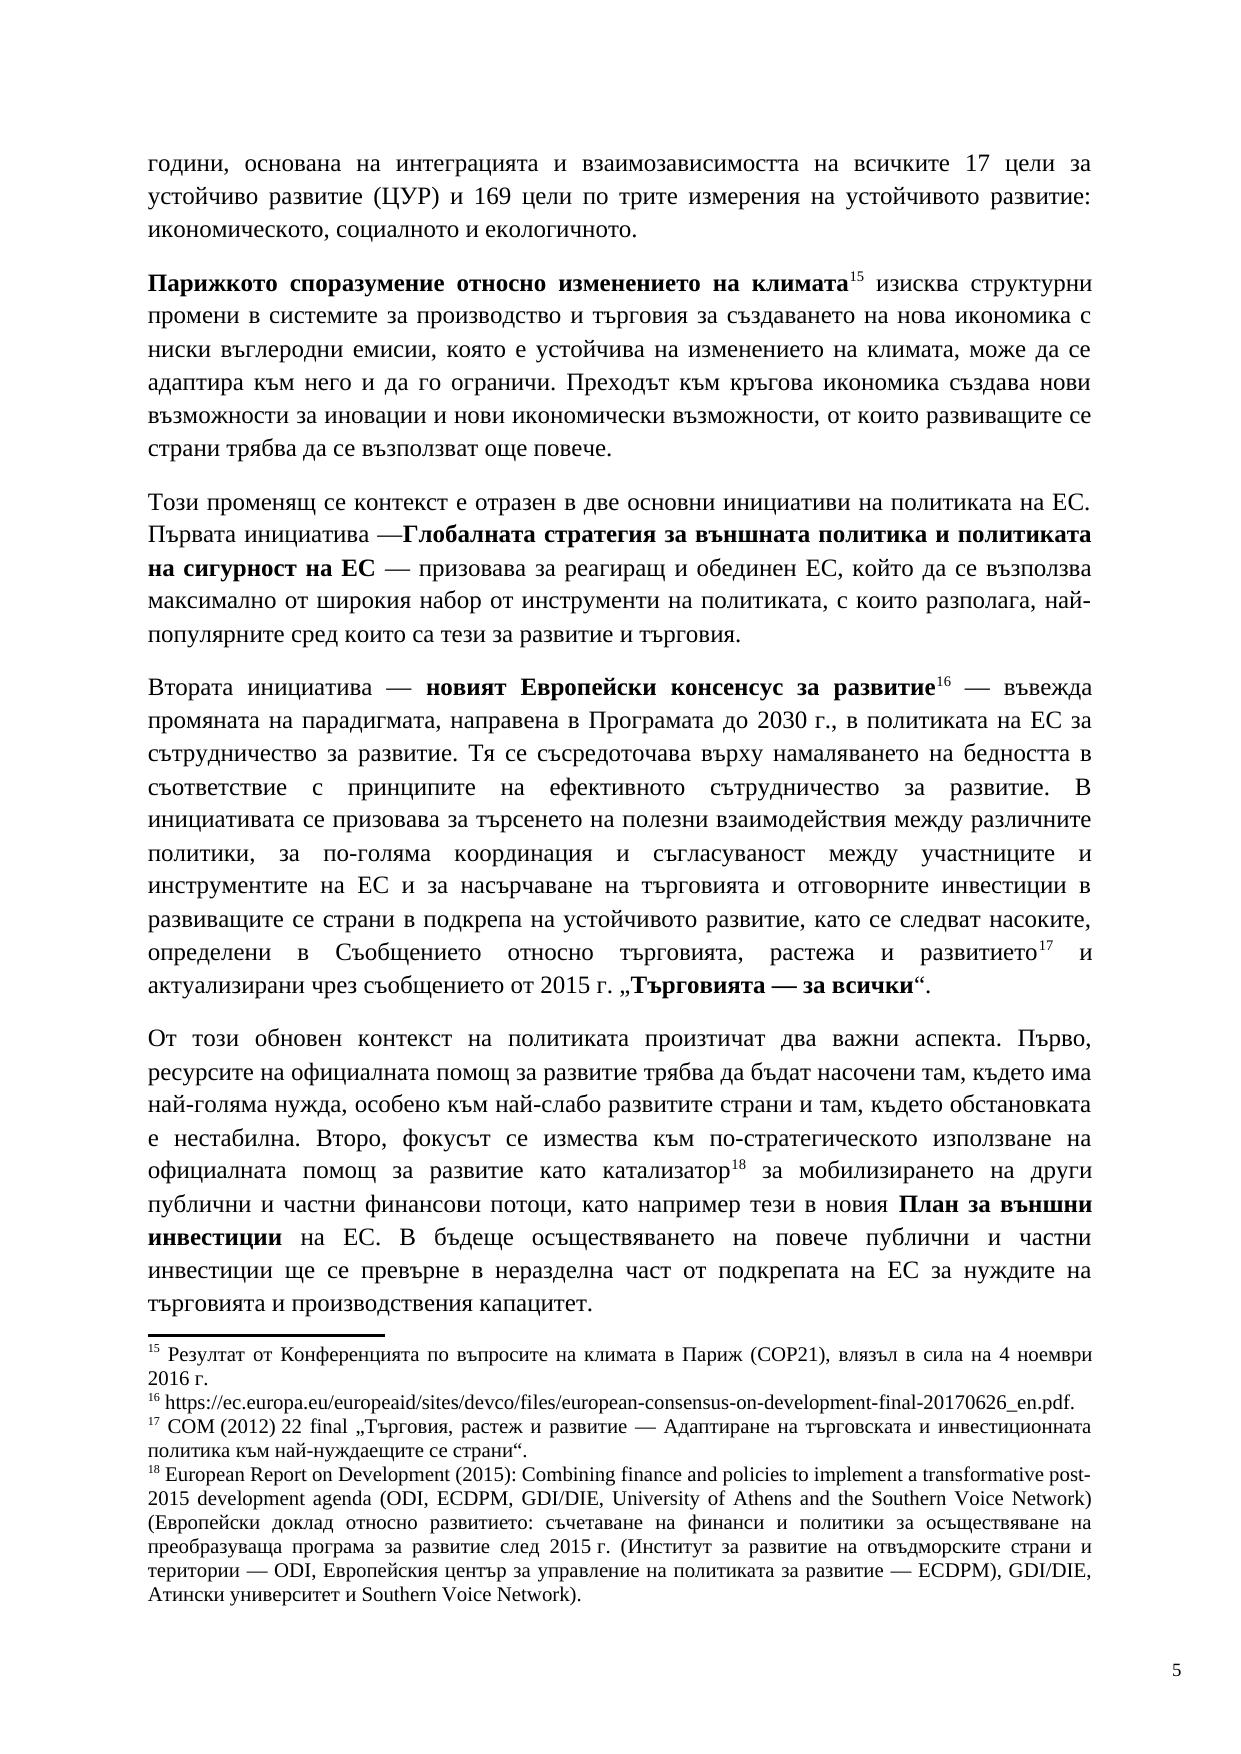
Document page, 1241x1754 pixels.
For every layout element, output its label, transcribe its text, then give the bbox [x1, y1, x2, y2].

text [148, 148, 1092, 242]
text Втората инициатива — новият Европейски консенсус за развитие — въвежда промяната на парадигмата, направена в Програмата до 2030 г., в политиката на ЕС за сътрудничество за развитие. Тя се съсредоточава върху намаляването на бедността в съответствие с принципите на ефективното сътрудничество за развитие. В инициативата се призовава за търсенето на полезни взаимодействия между различните политики, за по-голяма координация и съгласуваност между участниците и инструментите на ЕС и за насърчаване на търговията и отговорните инвестиции в развиващите се страни в подкрепа на устойчивото развитие, като се следват насоките, определени в Съобщението относно търговията, растежа и развитието и актуализирани чрез съобщението от 2015 г. „Търговията — за всички“. [148, 672, 1092, 998]
text Парижкото споразумение относно изменението на климата изисква структурни промени в системите за производство и търговия за създаването на нова икономика с ниски въглеродни емисии, която е устойчива на изменението на климата, може да се адаптира към него и да го ограничи. Преходът към кръгова икономика създава нови възможности за иновации и нови икономически възможности, от които развиващите се страни трябва да се възползват още повече. [148, 268, 1092, 461]
text От този обновен контекст на политиката произтичат два важни аспекта. Първо, ресурсите на официалната помощ за развитие трябва да бъдат насочени там, където има най-голяма нужда, особено към най-слабо развитите страни и там, където обстановката е нестабилна. Второ, фокусът се измества към по-стратегическото използване на официалната помощ за развитие като катализатор за мобилизирането на други публични и частни финансови потоци, като например тези в новия План за външни инвестиции на ЕС. В бъдеще осъществяването на повече публични и частни инвестиции ще се превърне в неразделна част от подкрепата на ЕС за нуждите на търговията и производствения капацитет. [148, 1023, 1092, 1316]
text Този променящ се контекст е отразен в две основни инициативи на политиката на ЕС. Първата инициатива —Глобалната стратегия за външната политика и политиката на сигурност на ЕС — призовава за реагиращ и обединен ЕС, който да се възползва максимално от широкия набор от инструменти на политиката, с които разполага, най-популярните сред които са тези за развитие и търговия. [148, 487, 1092, 647]
